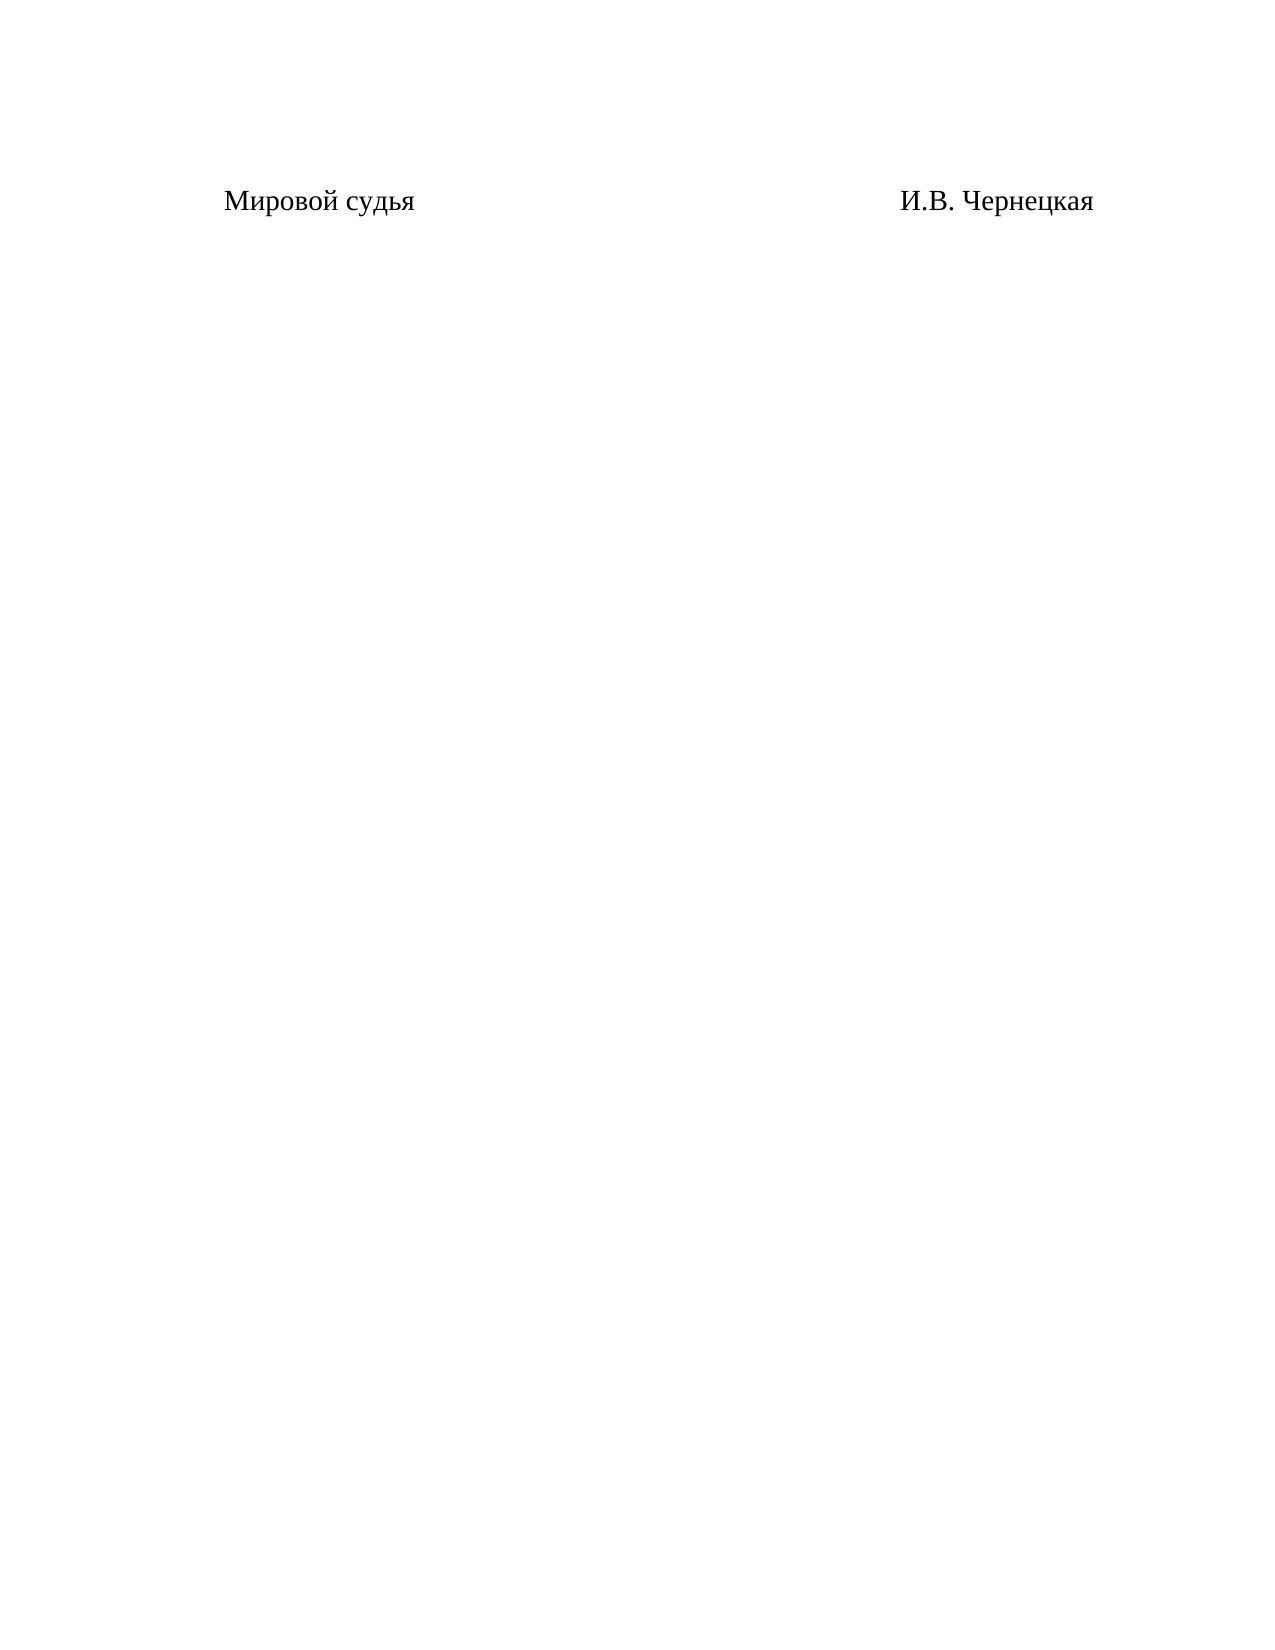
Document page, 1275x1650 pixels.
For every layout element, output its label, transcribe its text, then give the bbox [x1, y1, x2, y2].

text Мировой судья И.В. Чернецкая [150, 183, 1125, 217]
